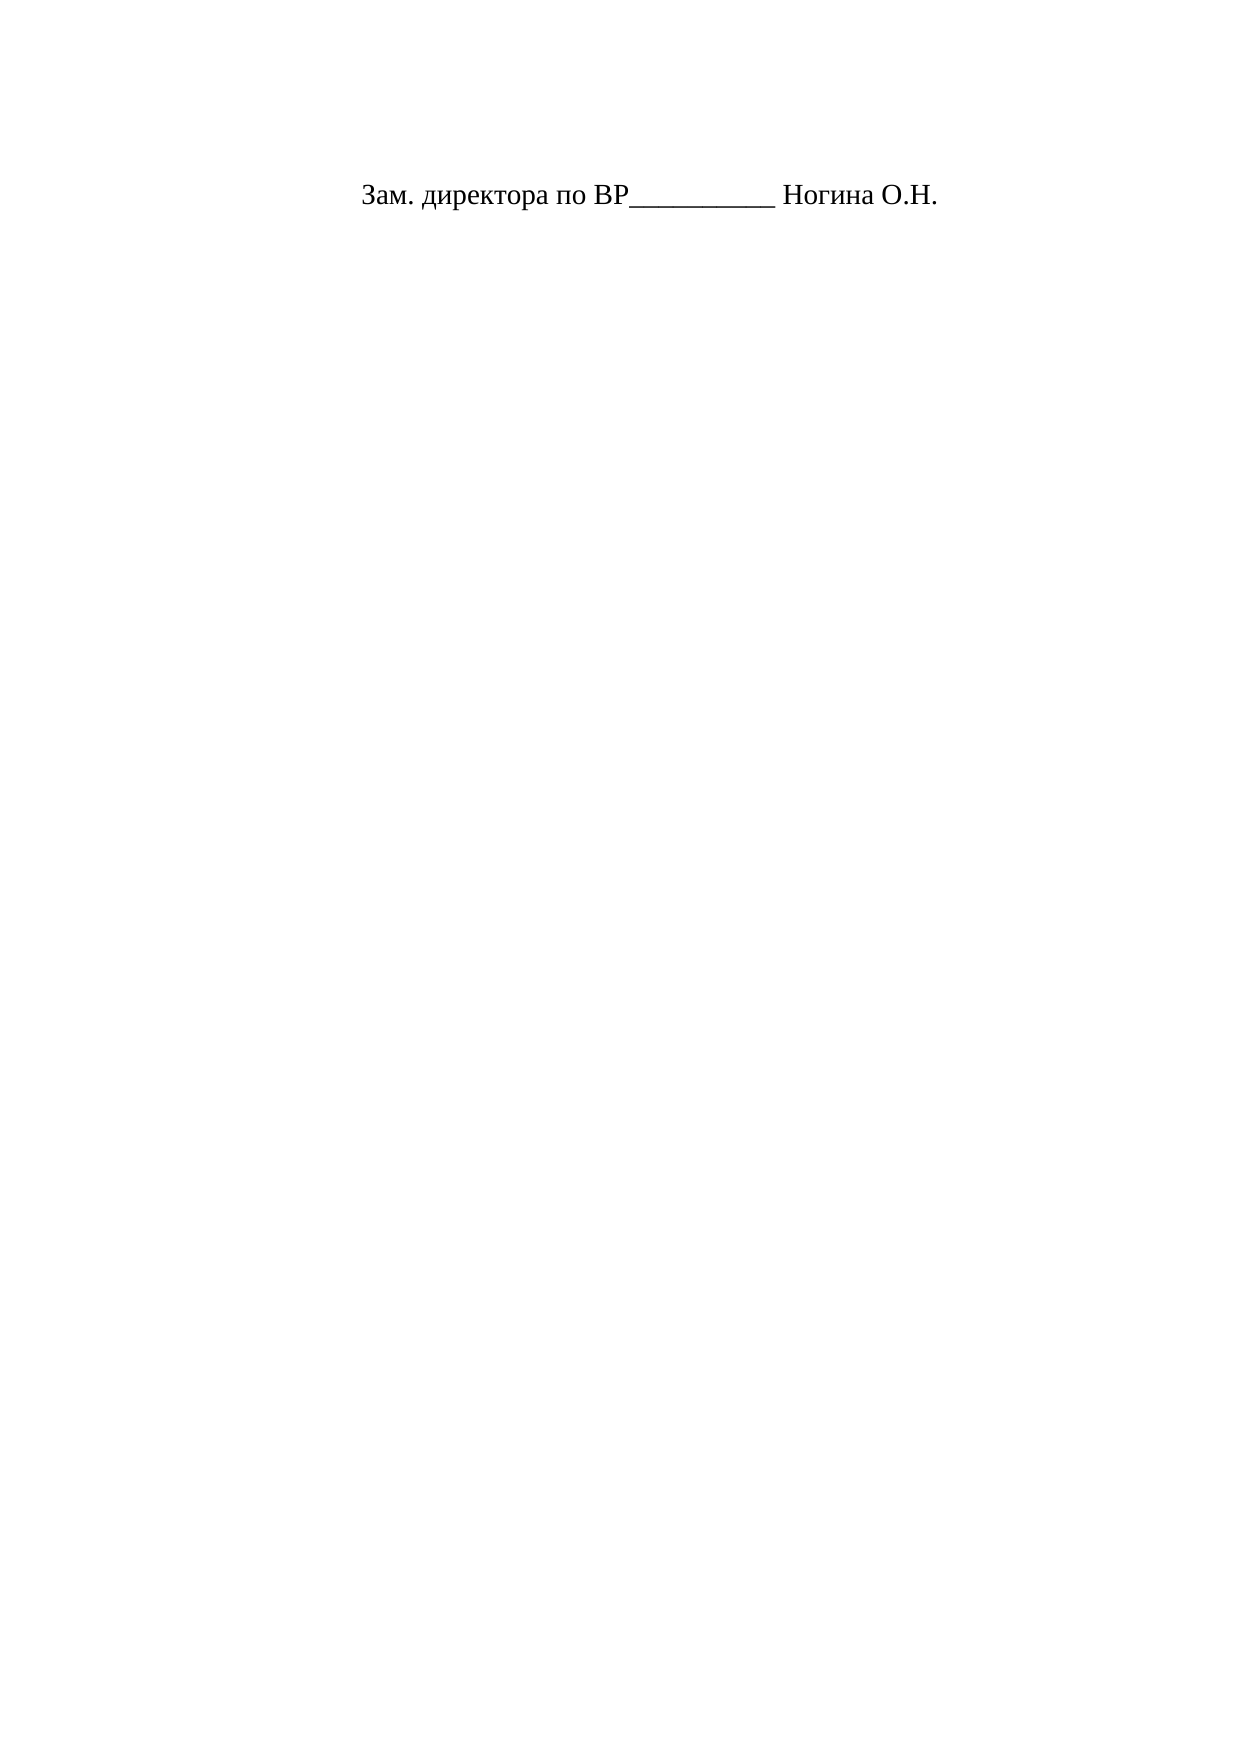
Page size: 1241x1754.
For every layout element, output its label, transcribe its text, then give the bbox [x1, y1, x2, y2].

text Зам. директора по ВР__________ Ногина О.Н. [148, 177, 1152, 211]
